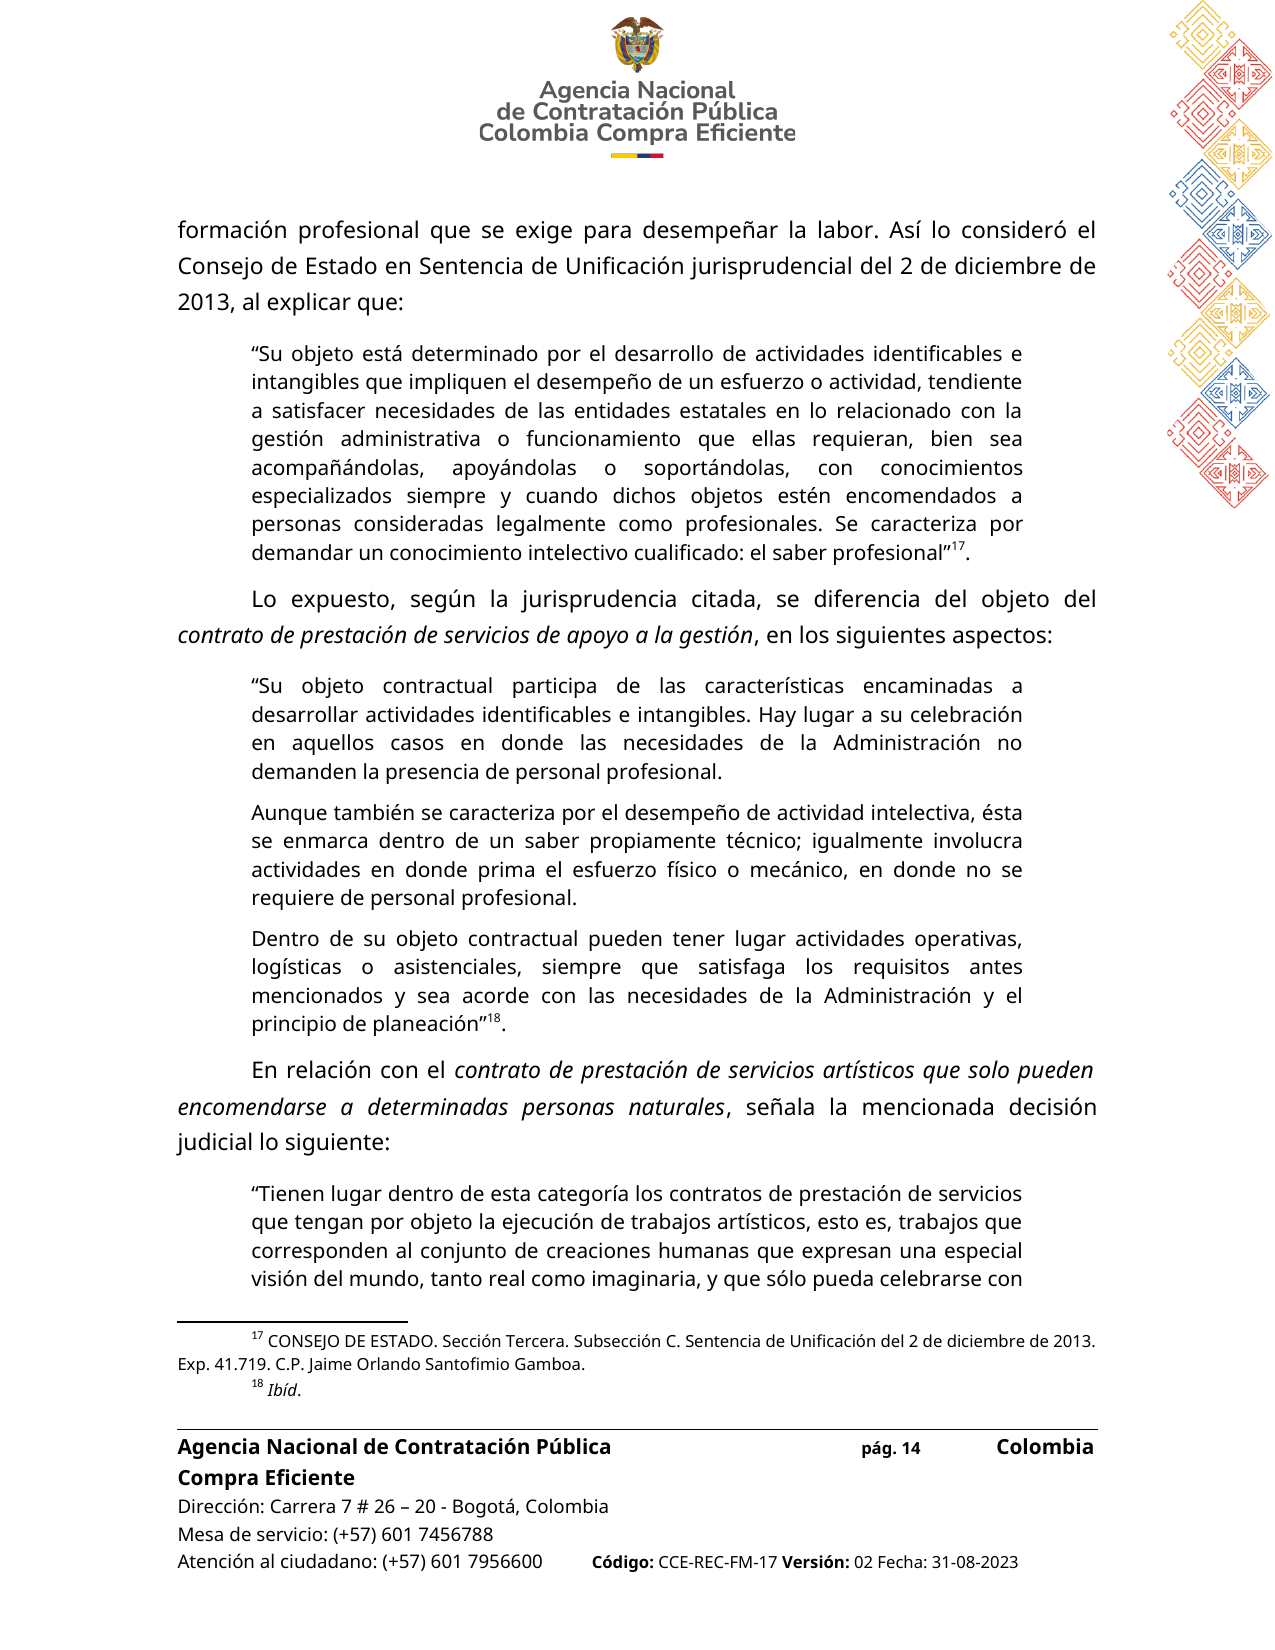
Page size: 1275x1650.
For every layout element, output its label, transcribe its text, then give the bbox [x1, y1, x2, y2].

text Aunque también se caracteriza por el desempeño de actividad intelectiva, ésta se enmarca dentro de un saber propiamente técnico; igualmente involucra actividades en donde prima el esfuerzo físico o mecánico, en donde no se requiere de personal profesional. [251, 798, 1024, 912]
text En relación con el contrato de prestación de servicios artísticos que solo pueden encomendarse a determinadas personas naturales, señala la mencionada decisión judicial lo siguiente: [177, 1054, 1098, 1158]
text Lo expuesto, según la jurisprudencia citada, se diferencia del objeto del contrato de prestación de servicios de apoyo a la gestión, en los siguientes aspectos: [177, 583, 1098, 650]
text “Su objeto está determinado por el desarrollo de actividades identificables e intangibles que impliquen el desempeño de un esfuerzo o actividad, tendiente a satisfacer necesidades de las entidades estatales en lo relacionado con la gestión administrativa o funcionamiento que ellas requieran, bien sea acompañándolas, apoyándolas o soportándolas, con conocimientos especializados siempre y cuando dichos objetos estén encomendados a personas consideradas legalmente como profesionales. Se caracteriza por demandar un conocimiento intelectivo cualificado: el saber profesional”. [251, 339, 1024, 566]
picture [479, 17, 796, 158]
text “Su objeto contractual participa de las características encaminadas a desarrollar actividades identificables e intangibles. Hay lugar a su celebración en aquellos casos en donde las necesidades de la Administración no demanden la presencia de personal profesional. [251, 672, 1024, 785]
text Dentro de su objeto contractual pueden tener lugar actividades operativas, logísticas o asistenciales, siempre que satisfaga los requisitos antes mencionados y sea acorde con las necesidades de la Administración y el principio de planeación”. [251, 924, 1024, 1038]
picture [1165, 0, 1272, 506]
text xii) Como especies del género prestación de servicios, se incluyen los contratos de prestación de servicios profesionales, los contratos de prestación de servicios de apoyo a la gestión y los contratos de prestación de servicios artísticos que solo pueden encomendarse a determinadas personas naturales. La diferencia entre el contrato de prestación de servicios profesionales con las otras dos especies del género en el cual se ubican radica en su contenido intelectual intangible y, al mismo tiempo, en la formación profesional que se exige para desempeñar la labor. Así lo consideró el Consejo de Estado en Sentencia de Unificación jurisprudencial del 2 de diciembre de 2013, al explicar que: [177, 214, 1098, 317]
